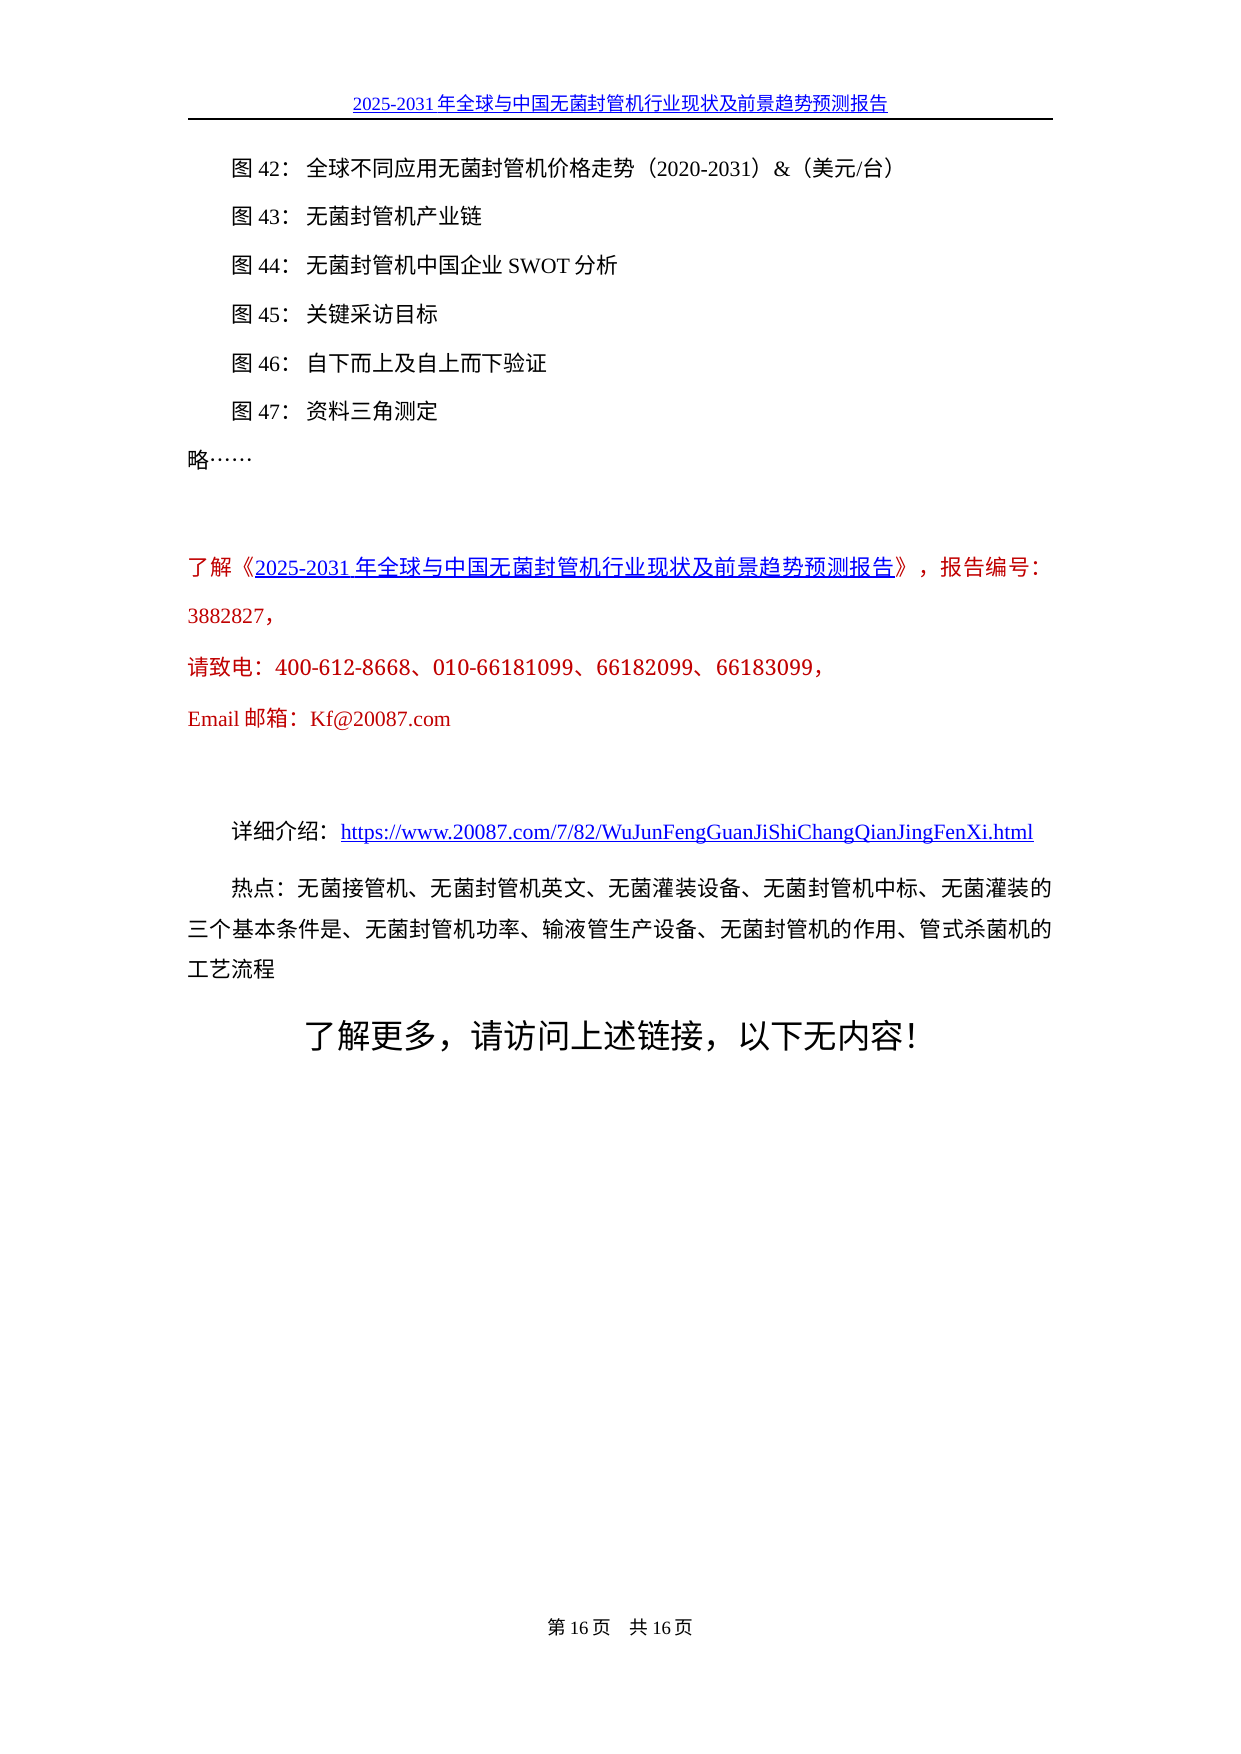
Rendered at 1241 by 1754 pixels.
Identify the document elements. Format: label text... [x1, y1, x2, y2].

text 了解《2025-2031年全球与中国无菌封管机行业现状及前景趋势预测报告》，报告编号：3882827， [187, 549, 1053, 630]
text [187, 150, 1053, 475]
text 详细介绍：https://www.20087.com/7/82/WuJunFengGuanJiShiChangQianJingFenXi.html [187, 814, 1053, 846]
title 了解更多，请访问上述链接，以下无内容！ [187, 1002, 1053, 1067]
text 热点：无菌接管机、无菌封管机英文、无菌灌装设备、无菌封管机中标、无菌灌装的三个基本条件是、无菌封管机功率、输液管生产设备、无菌封管机的作用、管式杀菌机的工艺流程 [187, 871, 1053, 984]
text 请致电：400-612-8668、010-66181099、66182099、66183099， [187, 649, 1053, 682]
text Email邮箱：Kf@20087.com [187, 701, 1053, 733]
